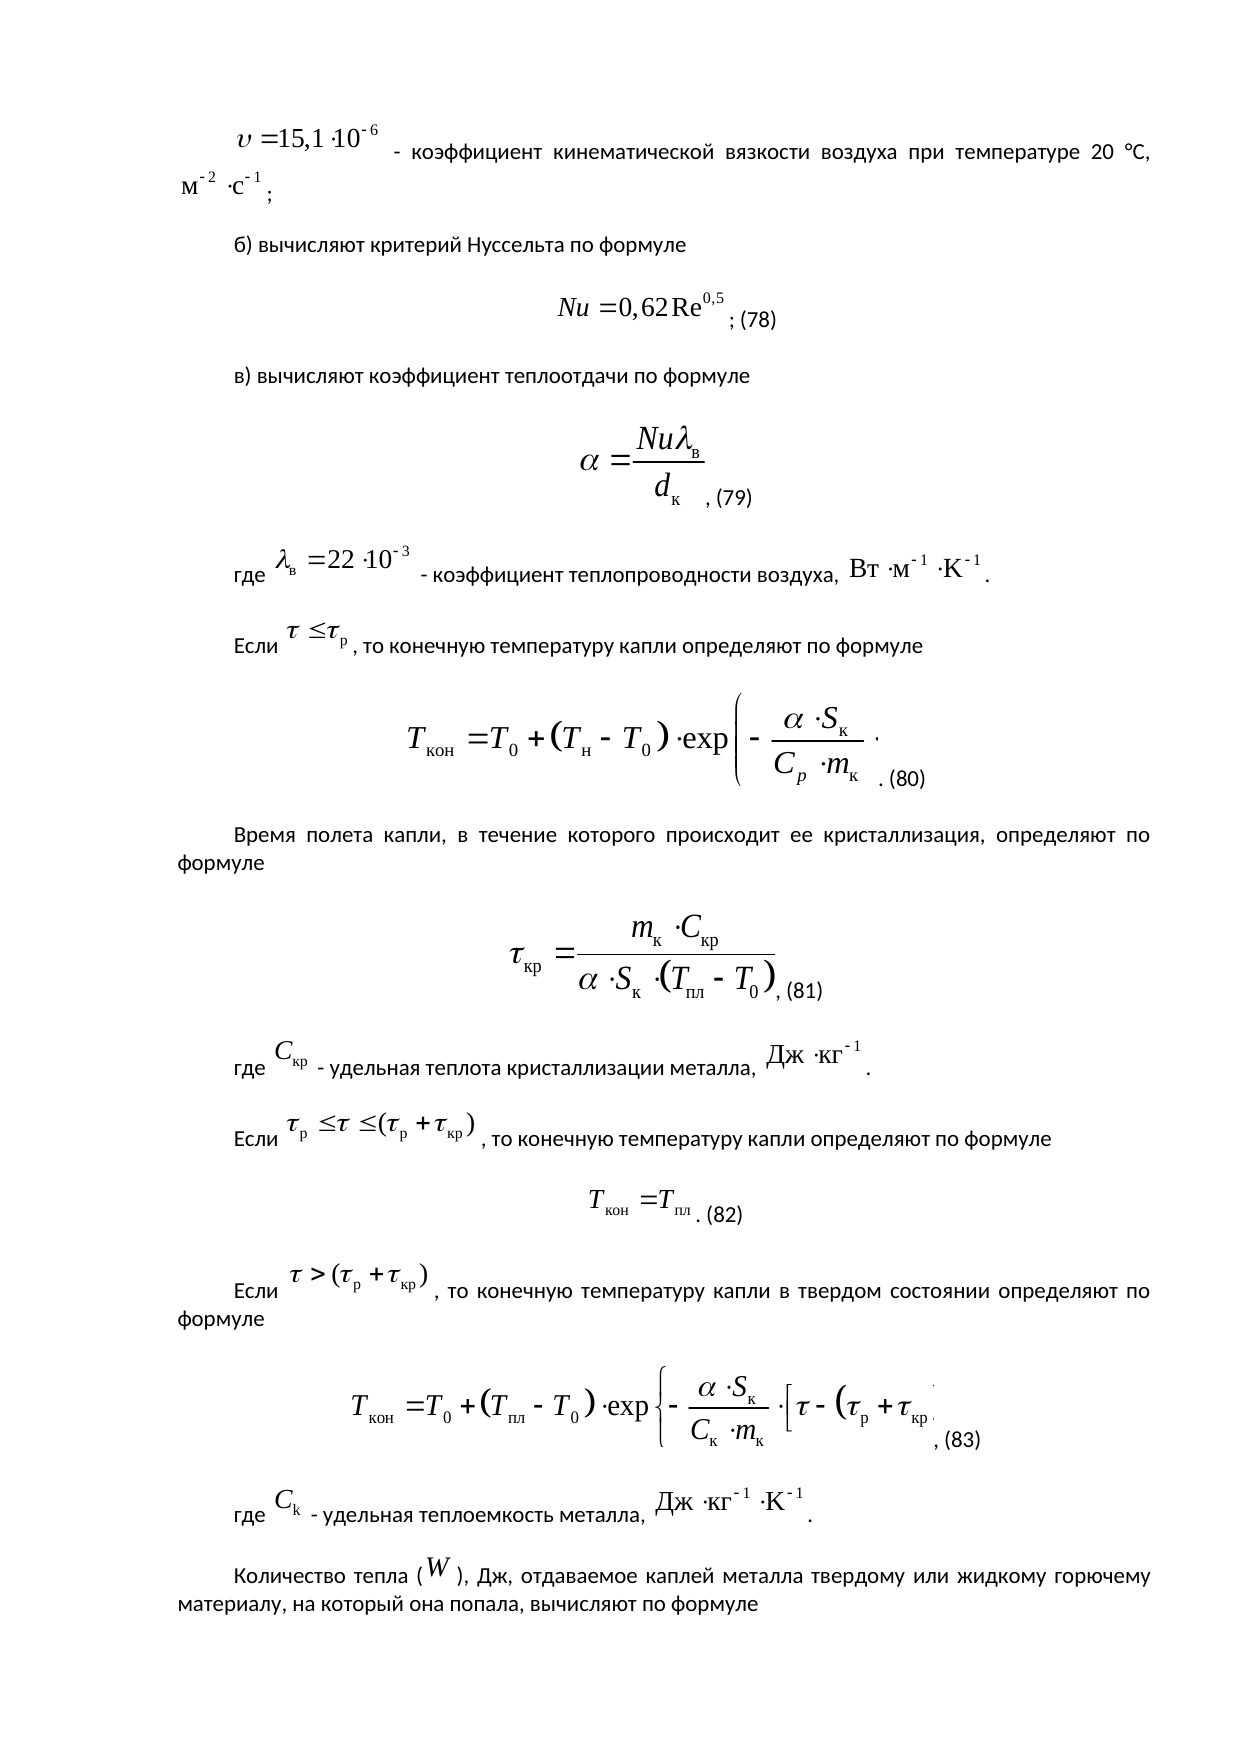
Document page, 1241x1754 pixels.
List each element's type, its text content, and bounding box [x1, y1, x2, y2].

text б) вычисляют критерий Нуссельта по формуле [177, 230, 1152, 258]
text . (82) [177, 1181, 1152, 1228]
text - коэффициент кинематической вязкости воздуха при температуре 20 °C, ; [177, 118, 1152, 207]
text Количество тепла (), Дж, отдаваемое каплей металла твердому или жидкому горючему материалу, на который она попала, вычисляют по формуле [177, 1551, 1152, 1618]
text , (79) [177, 417, 1152, 511]
text в) вычисляют коэффициент теплоотдачи по формуле [177, 361, 1152, 389]
text где - удельная теплота кристаллизации металла, . [177, 1032, 1152, 1081]
text Если , то конечную температуру капли в твердом состоянии определяют по формуле [177, 1256, 1152, 1332]
text где - удельная теплоемкость металла, . [177, 1481, 1152, 1528]
text . (80) [177, 688, 1152, 792]
text , (83) [177, 1360, 1152, 1453]
text Если , то конечную температуру капли определяют по формуле [177, 1104, 1152, 1153]
text ; (78) [177, 286, 1152, 333]
text где - коэффициент теплопроводности воздуха, . [177, 539, 1152, 588]
text Если , то конечную температуру капли определяют по формуле [177, 611, 1152, 660]
text Время полета капли, в течение которого происходит ее кристаллизация, определяют по формуле [177, 820, 1152, 876]
text , (81) [177, 904, 1152, 1004]
